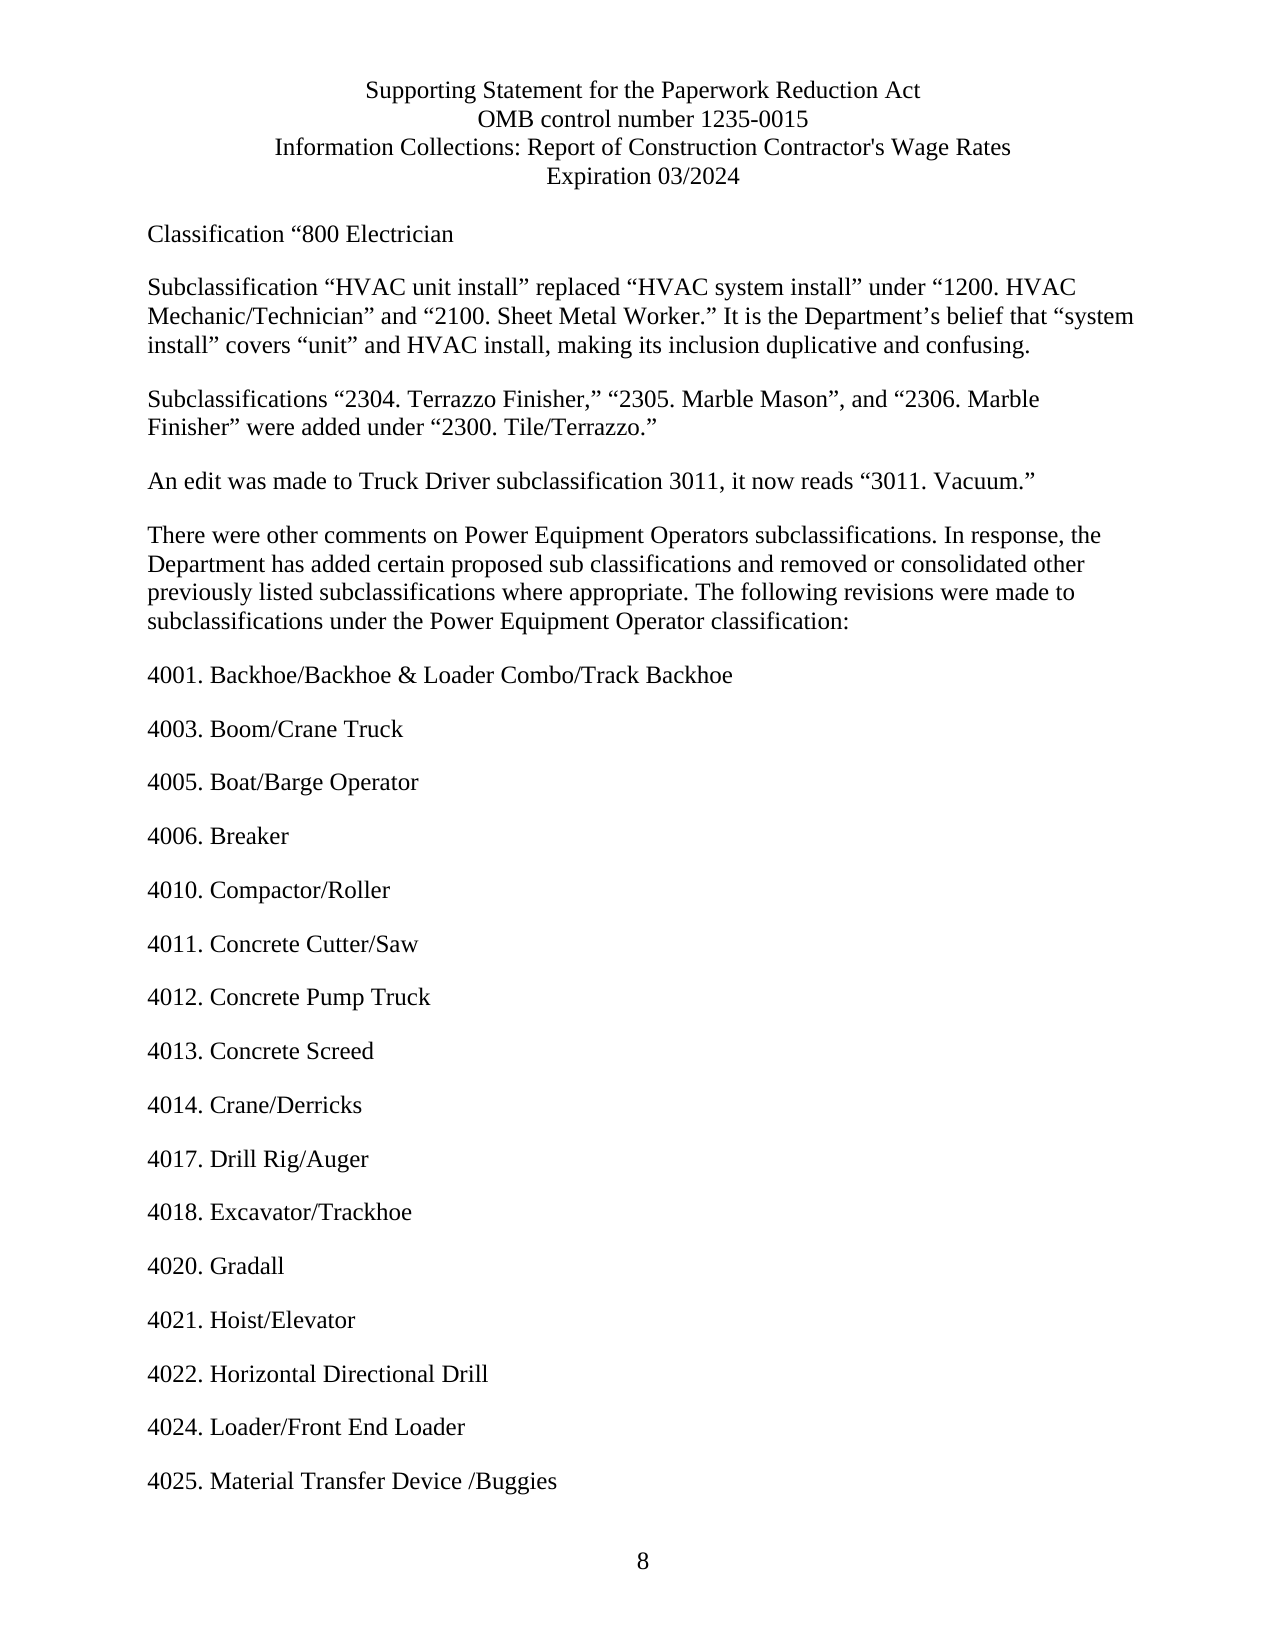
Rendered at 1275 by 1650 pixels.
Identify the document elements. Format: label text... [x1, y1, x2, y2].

text 4013. Concrete Screed [147, 1036, 1138, 1065]
text 4005. Boat/Barge Operator [147, 767, 1138, 796]
text 4012. Concrete Pump Truck [147, 982, 1138, 1011]
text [147, 219, 1138, 247]
text 4020. Gradall [147, 1251, 1138, 1280]
text 4006. Breaker [147, 821, 1138, 850]
text 4003. Boom/Crane Truck [147, 714, 1138, 742]
text 4021. Hoist/Elevator [147, 1305, 1138, 1334]
text 4017. Drill Rig/Auger [147, 1144, 1138, 1172]
text An edit was made to Truck Driver subclassification 3011, it now reads “3011. Vacuum.” [147, 466, 1138, 495]
text 4022. Horizontal Directional Drill [147, 1359, 1138, 1387]
text 4025. Material Transfer Device /Buggies [147, 1466, 1138, 1495]
text 4018. Excavator/Trackhoe [147, 1197, 1138, 1226]
text There were other comments on Power Equipment Operators subclassifications. In response, the Department has added certain proposed sub classifications and removed or consolidated other previously listed subclassifications where appropriate. The following revisions were made to subclassifications under the Power Equipment Operator classification: [147, 520, 1138, 635]
text Subclassifications “2304. Terrazzo Finisher,” “2305. Marble Mason”, and “2306. Marble Finisher” were added under “2300. Tile/Terrazzo.” [147, 384, 1138, 441]
text 4010. Compactor/Roller [147, 875, 1138, 904]
text 4024. Loader/Front End Loader [147, 1412, 1138, 1441]
text 4014. Crane/Derricks [147, 1090, 1138, 1119]
text 4001. Backhoe/Backhoe & Loader Combo/Track Backhoe [147, 660, 1138, 689]
text 4011. Concrete Cutter/Saw [147, 929, 1138, 957]
text Subclassification “HVAC unit install” replaced “HVAC system install” under “1200. HVAC Mechanic/Technician” and “2100. Sheet Metal Worker.” It is the Department’s belief that “system install” covers “unit” and HVAC install, making its inclusion duplicative and confusing. [147, 272, 1138, 359]
